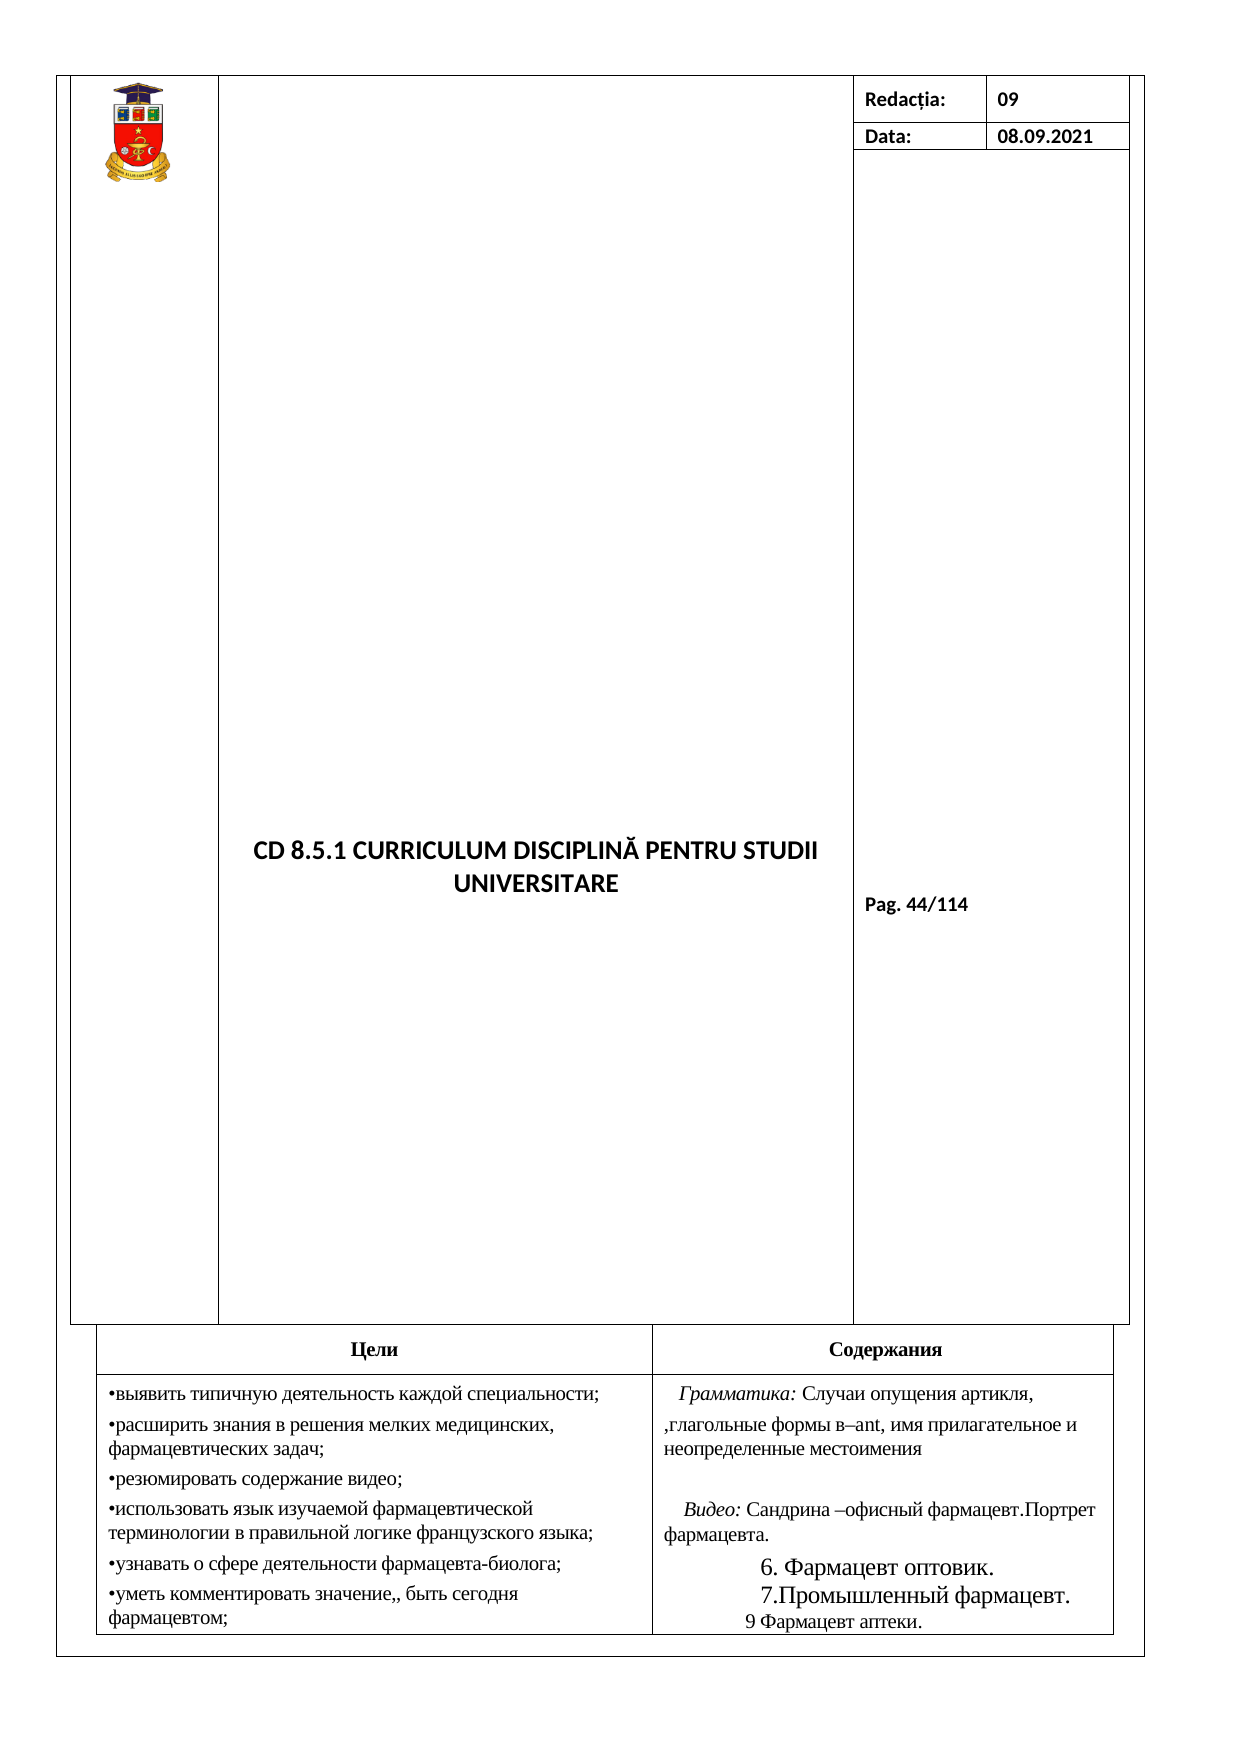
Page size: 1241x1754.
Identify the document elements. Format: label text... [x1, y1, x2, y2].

table_cell • применять полученные знания на практике; • свободно общаться в беседах/диалогах, фармацевт-пациент; •определить термины–аптека, оптовик; • создавать аргументы, комментарии, и классифицировать их по порядки идей; •выявить типичную деятельность каждой специальности; •расширить знания в решения мелких медицинских, фармацевтических задач; •резюмировать содержание видео; •использовать язык изучаемой фармацевтической терминологии в правильной логике французского языка; •узнавать о сфере деятельности фармацевта-биолога; •уметь комментировать значение,, быть сегодня фармацевтом; •закрепить грамматические конструкции; • применять грамматические знания на практике; [97, 1375, 652, 1633]
table_header Цели [97, 1325, 652, 1374]
picture [95, 82, 182, 182]
table_cell 1.Профиль фармацевта. 2.Приобретенные качества. 3. Фармацевт-эксперт по лекарствам. 4.Роль и миссия фармацевта. 5. Фармацевт, преемник аптекаря. Грамматика: Случаи опущения артикля, ,глагольные формы в–аnt, имя прилагательное и неопределенные местоимения Видео: Сандрина –офисный фармацевт.Портрет фармацевта. 6. Фармацевт оптовик. 7.Промышленный фармацевт. 9 Фармацевт аптеки. 10 Фармацевт инспектор в ЗО. Грамматика: Относительные местоимения Неопределенные прилагательные и местоимения . Видео: Быть фармацевтом сегодня. . [653, 1375, 1113, 1633]
table_header Содержания [653, 1325, 1113, 1374]
